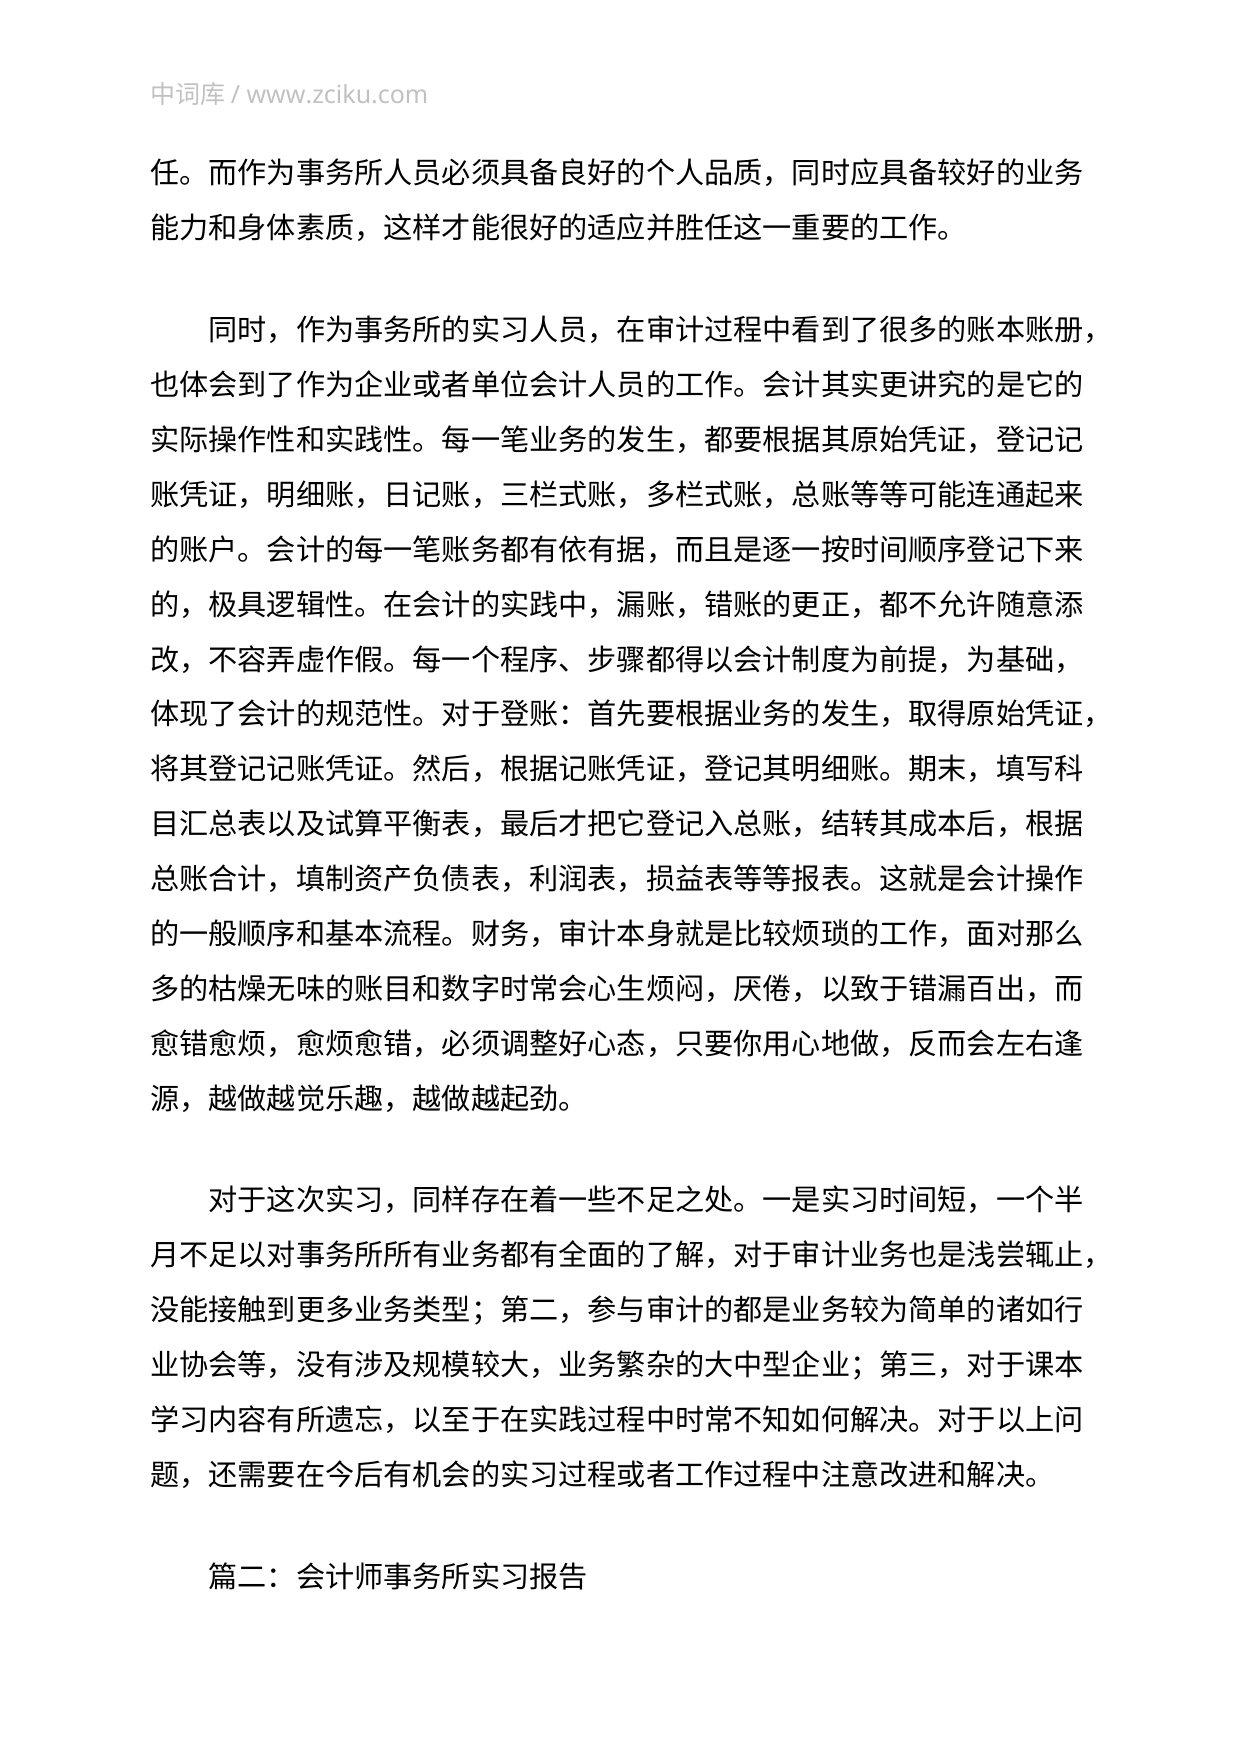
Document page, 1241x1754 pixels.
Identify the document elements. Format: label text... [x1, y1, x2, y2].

text 同时，作为事务所的实习人员，在审计过程中看到了很多的账本账册，也体会到了作为企业或者单位会计人员的工作。会计其实更讲究的是它的实际操作性和实践性。每一笔业务的发生，都要根据其原始凭证，登记记账凭证，明细账，日记账，三栏式账，多栏式账，总账等等可能连通起来的账户。会计的每一笔账务都有依有据，而且是逐一按时间顺序登记下来的，极具逻辑性。在会计的实践中，漏账，错账的更正，都不允许随意添改，不容弄虚作假。每一个程序、步骤都得以会计制度为前提，为基础，体现了会计的规范性。对于登账：首先要根据业务的发生，取得原始凭证，将其登记记账凭证。然后，根据记账凭证，登记其明细账。期末，填写科目汇总表以及试算平衡表，最后才把它登记入总账，结转其成本后，根据总账合计，填制资产负债表，利润表，损益表等等报表。这就是会计操作的一般顺序和基本流程。财务，审计本身就是比较烦琐的工作，面对那么多的枯燥无味的账目和数字时常会心生烦闷，厌倦，以致于错漏百出，而愈错愈烦，愈烦愈错，必须调整好心态，只要你用心地做，反而会左右逢源，越做越觉乐趣，越做越起劲。 [150, 307, 1090, 1117]
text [150, 150, 1090, 247]
text 篇二：会计师事务所实习报告 [150, 1553, 1090, 1596]
text 对于这次实习，同样存在着一些不足之处。一是实习时间短，一个半月不足以对事务所所有业务都有全面的了解，对于审计业务也是浅尝辄止，没能接触到更多业务类型；第二，参与审计的都是业务较为简单的诸如行业协会等，没有涉及规模较大，业务繁杂的大中型企业；第三，对于课本学习内容有所遗忘，以至于在实践过程中时常不知如何解决。对于以上问题，还需要在今后有机会的实习过程或者工作过程中注意改进和解决。 [150, 1177, 1090, 1494]
